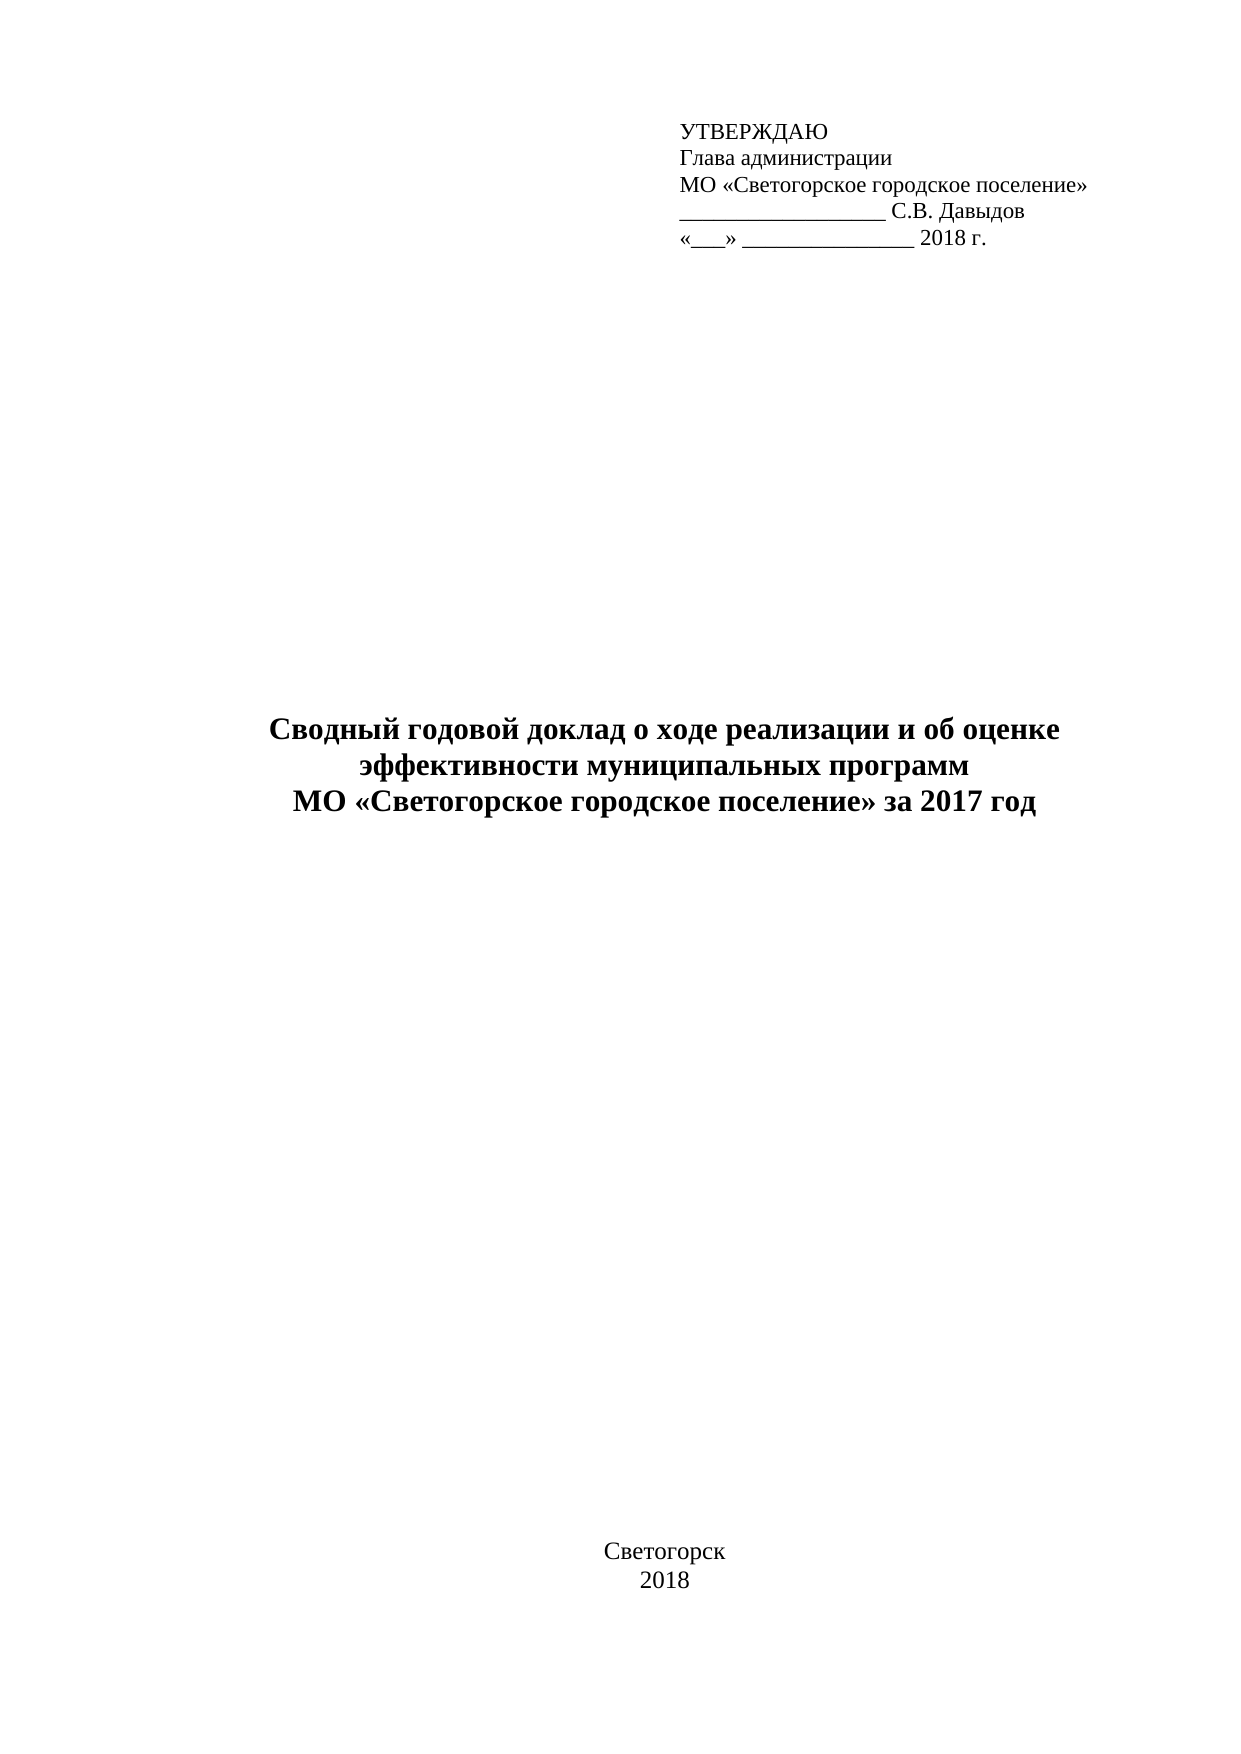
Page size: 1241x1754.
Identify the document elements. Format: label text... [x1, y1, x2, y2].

text Глава администрации [679, 144, 1152, 171]
text Светогорск [177, 1536, 1152, 1565]
text «___» _______________ 2018 г. [679, 223, 1152, 250]
text УТВЕРЖДАЮ [679, 118, 1152, 144]
text МО «Светогорское городское поселение» за 2017 год [177, 782, 1152, 818]
text 2018 [177, 1565, 1152, 1594]
text МО «Светогорское городское поселение» [679, 171, 1152, 197]
text __________________ С.В. Давыдов [679, 197, 1152, 223]
text Сводный годовой доклад о ходе реализации и об оценке эффективности муниципальных программ [177, 710, 1152, 782]
